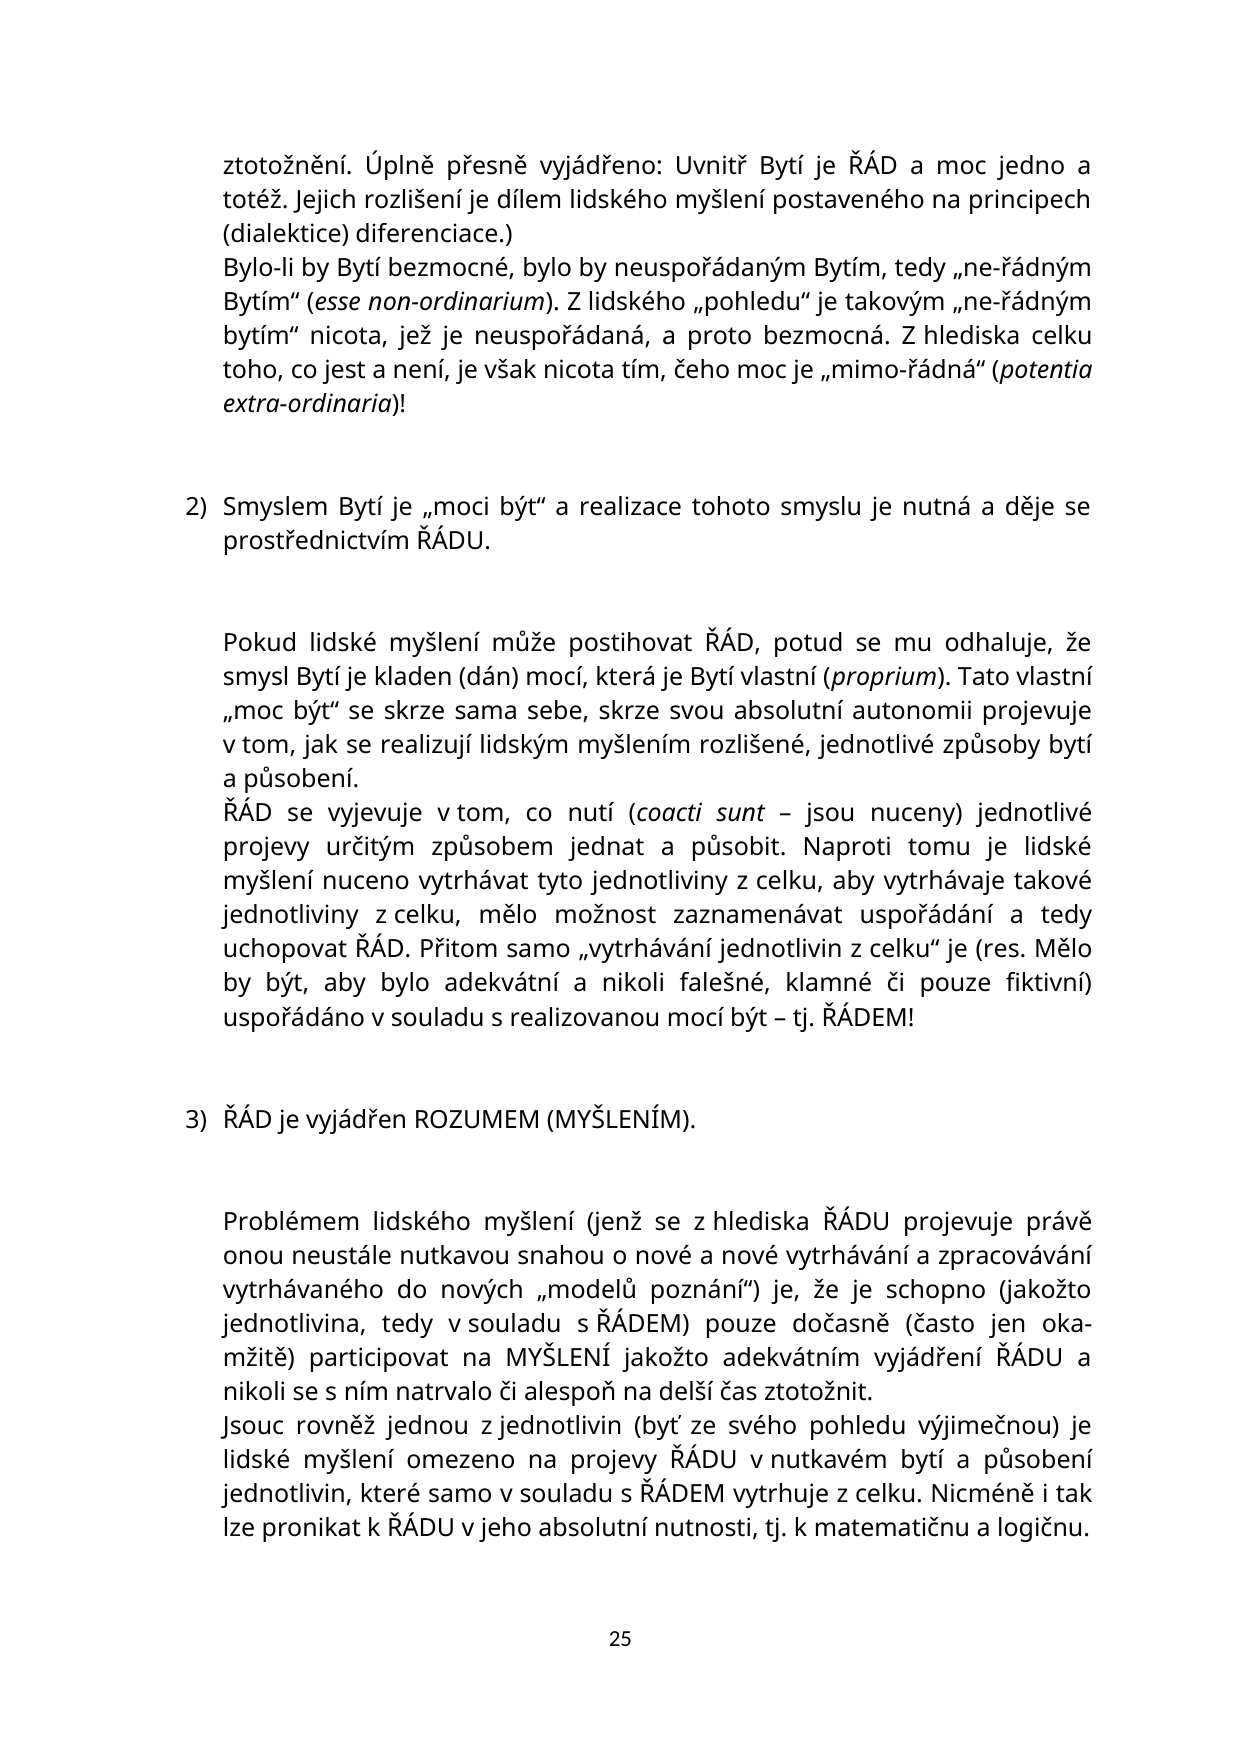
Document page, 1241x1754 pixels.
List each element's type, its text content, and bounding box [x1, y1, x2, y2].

list Smyslem Bytí je „moci být“ a realizace tohoto smyslu je nutná a děje se prostřednictvím ŘÁDU. [185, 488, 1093, 556]
list ŘÁD je vyjádřen ROZUMEM (MYŠLENÍM). [185, 1101, 1093, 1135]
text Problémem lidského myšlení (jenž se z hlediska ŘÁDU projevuje právě onou neustále nutkavou snahou o nové a nové vytrhávání a zpracovávání vytrhávaného do nových „modelů poznání“) je, že je schopno (jakožto jednotlivina, tedy v souladu s ŘÁDEM) pouze dočasně (často jen oka-mžitě) participovat na MYŠLENÍ jakožto adekvátním vyjádření ŘÁDU a nikoli se s ním natrvalo či alespoň na delší čas ztotožnit. [223, 1203, 1093, 1408]
text Bylo-li by Bytí bezmocné, bylo by neuspořádaným Bytím, tedy „ne-řádným Bytím“ (esse non-ordinarium). Z lidského „pohledu“ je takovým „ne-řádným bytím“ nicota, jež je neuspořádaná, a proto bezmocná. Z hlediska celku toho, co jest a není, je však nicota tím, čeho moc je „mimo-řádná“ (potentia extra-ordinaria)! [223, 250, 1093, 420]
text ŘÁD se vyjevuje v tom, co nutí (coacti sunt – jsou nuceny) jednotlivé projevy určitým způsobem jednat a působit. Naproti tomu je lidské myšlení nuceno vytrhávat tyto jednotliviny z celku, aby vytrhávaje takové jednotliviny z celku, mělo možnost zaznamenávat uspořádání a tedy uchopovat ŘÁD. Přitom samo „vytrhávání jednotlivin z celku“ je (res. Mělo by být, aby bylo adekvátní a nikoli falešné, klamné či pouze fiktivní) uspořádáno v souladu s realizovanou mocí být – tj. ŘÁDEM! [223, 795, 1093, 1033]
text Pokud lidské myšlení může postihovat ŘÁD, potud se mu odhaluje, že smysl Bytí je kladen (dán) mocí, která je Bytí vlastní (proprium). Tato vlastní „moc být“ se skrze sama sebe, skrze svou absolutní autonomii projevuje v tom, jak se realizují lidským myšlením rozlišené, jednotlivé způsoby bytí a působení. [223, 624, 1093, 795]
text Jsouc rovněž jednou z jednotlivin (byť ze svého pohledu výjimečnou) je lidské myšlení omezeno na projevy ŘÁDU v nutkavém bytí a působení jednotlivin, které samo v souladu s ŘÁDEM vytrhuje z celku. Nicméně i tak lze pronikat k ŘÁDU v jeho absolutní nutnosti, tj. k matematičnu a logičnu. [223, 1408, 1093, 1544]
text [223, 148, 1093, 250]
